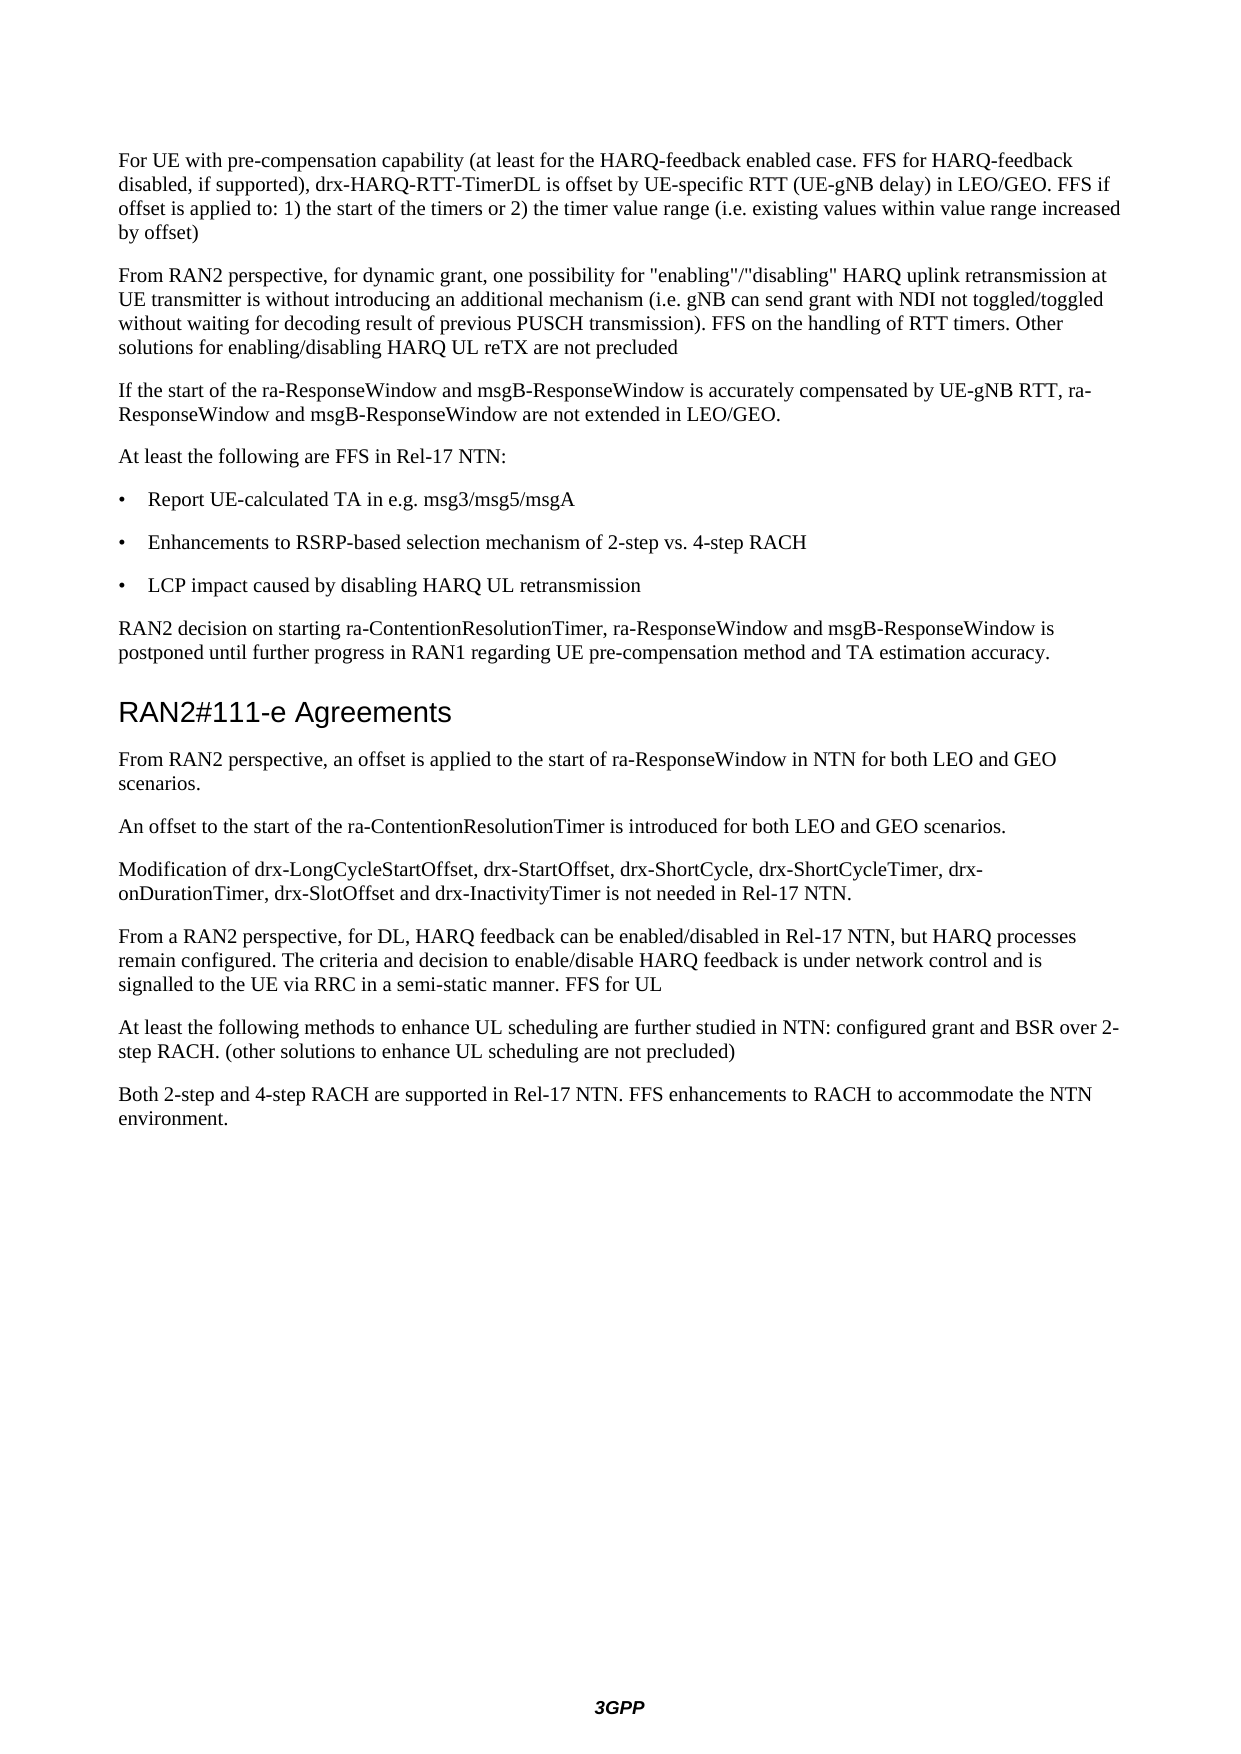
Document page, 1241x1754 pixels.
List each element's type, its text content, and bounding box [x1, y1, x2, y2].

subtitle RAN2#111-e Agreements [118, 695, 1122, 728]
text From a RAN2 perspective, for DL, HARQ feedback can be enabled/disabled in Rel-17 NTN, but HARQ processes remain configured. The criteria and decision to enable/disable HARQ feedback is under network control and is signalled to the UE via RRC in a semi-static manner. FFS for UL [118, 924, 1122, 996]
text At least the following are FFS in Rel-17 NTN: [118, 444, 1122, 468]
text From RAN2 perspective, an offset is applied to the start of ra-ResponseWindow in NTN for both LEO and GEO scenarios. [118, 747, 1122, 795]
text For UE with pre-compensation capability (at least for the HARQ-feedback enabled case. FFS for HARQ-feedback disabled, if supported), drx-HARQ-RTT-TimerDL is offset by UE-specific RTT (UE-gNB delay) in LEO/GEO. FFS if offset is applied to: 1) the start of the timers or 2) the timer value range (i.e. existing values within value range increased by offset) [118, 147, 1122, 244]
text Modification of drx-LongCycleStartOffset, drx-StartOffset, drx-ShortCycle, drx-ShortCycleTimer, drx-onDurationTimer, drx-SlotOffset and drx-InactivityTimer is not needed in Rel-17 NTN. [118, 857, 1122, 905]
text • Report UE-calculated TA in e.g. msg3/msg5/msgA [118, 487, 1122, 511]
text Both 2-step and 4-step RACH are supported in Rel-17 NTN. FFS enhancements to RACH to accommodate the NTN environment. [118, 1082, 1122, 1130]
text If the start of the ra-ResponseWindow and msgB-ResponseWindow is accurately compensated by UE-gNB RTT, ra-ResponseWindow and msgB-ResponseWindow are not extended in LEO/GEO. [118, 377, 1122, 426]
text At least the following methods to enhance UL scheduling are further studied in NTN: configured grant and BSR over 2-step RACH. (other solutions to enhance UL scheduling are not precluded) [118, 1015, 1122, 1063]
text An offset to the start of the ra-ContentionResolutionTimer is introduced for both LEO and GEO scenarios. [118, 814, 1122, 838]
text • LCP impact caused by disabling HARQ UL retransmission [118, 573, 1122, 597]
text From RAN2 perspective, for dynamic grant, one possibility for "enabling"/"disabling" HARQ uplink retransmission at UE transmitter is without introducing an additional mechanism (i.e. gNB can send grant with NDI not toggled/toggled without waiting for decoding result of previous PUSCH transmission). FFS on the handling of RTT timers. Other solutions for enabling/disabling HARQ UL reTX are not precluded [118, 262, 1122, 359]
text RAN2 decision on starting ra-ContentionResolutionTimer, ra-ResponseWindow and msgB-ResponseWindow is postponed until further progress in RAN1 regarding UE pre-compensation method and TA estimation accuracy. [118, 616, 1122, 664]
text • Enhancements to RSRP-based selection mechanism of 2-step vs. 4-step RACH [118, 530, 1122, 554]
